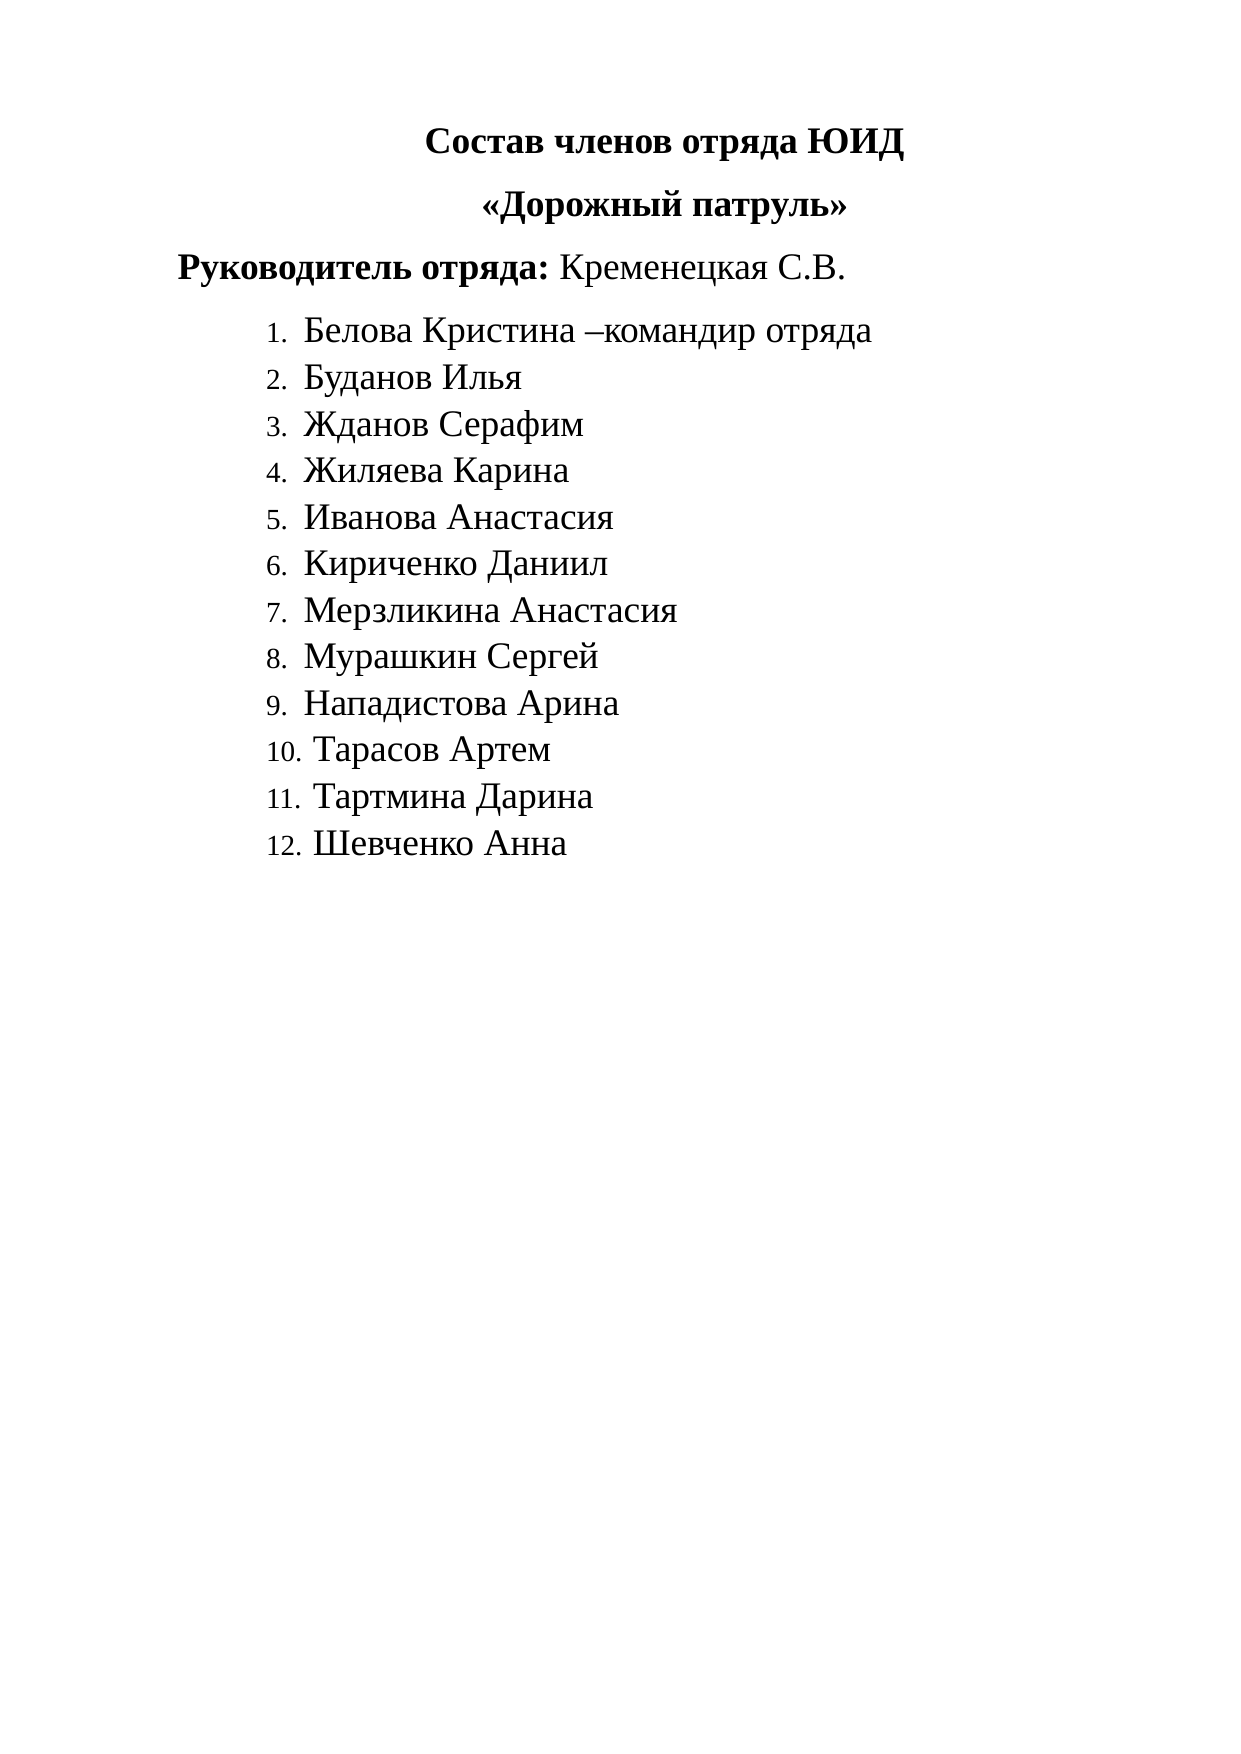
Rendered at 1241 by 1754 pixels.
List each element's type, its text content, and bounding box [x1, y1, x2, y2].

list Буданов Илья [266, 354, 1152, 397]
list Тарасов Артем [266, 727, 1152, 770]
list Белова Кристина –командир отряда [266, 308, 1152, 351]
list Иванова Анастасия [266, 494, 1152, 537]
list Мурашкин Сергей [266, 634, 1152, 677]
list Нападистова Арина [266, 680, 1152, 723]
list Шевченко Анна [266, 820, 1152, 863]
list Кириченко Даниил [266, 541, 1152, 584]
list Жданов Серафим [266, 401, 1152, 444]
text Состав членов отряда ЮИД [177, 118, 1152, 161]
list Жиляева Карина [266, 447, 1152, 491]
text Руководитель отряда: Кременецкая С.В. [177, 244, 1152, 288]
list Мерзликина Анастасия [266, 587, 1152, 630]
text «Дорожный патруль» [177, 181, 1152, 224]
list Тартмина Дарина [266, 773, 1152, 817]
